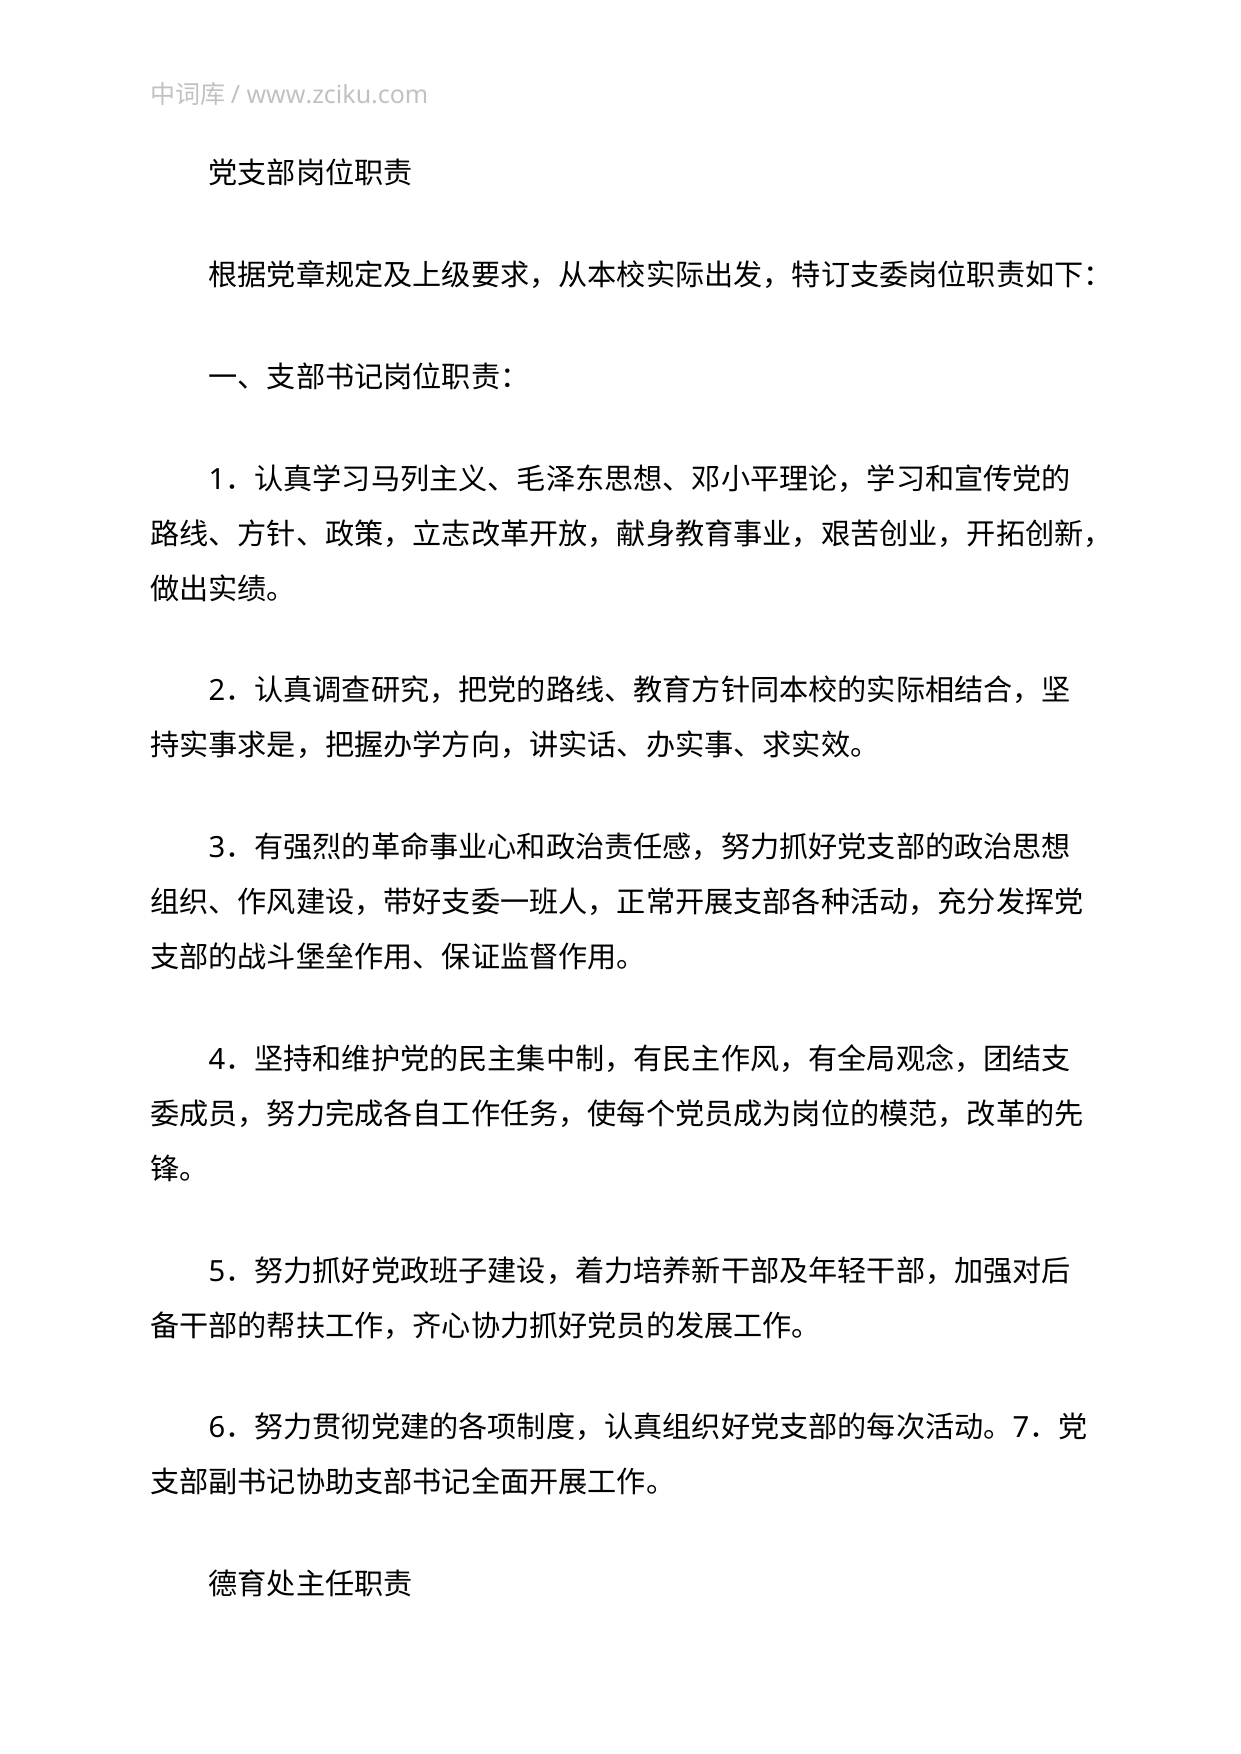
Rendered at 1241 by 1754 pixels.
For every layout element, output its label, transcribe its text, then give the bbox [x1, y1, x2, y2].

text 3．有强烈的革命事业心和政治责任感，努力抓好党支部的政治思想组织、作风建设，带好支委一班人，正常开展支部各种活动，充分发挥党支部的战斗堡垒作用、保证监督作用。 [150, 824, 1090, 976]
text 一、支部书记岗位职责： [150, 353, 1090, 396]
text 6．努力贯彻党建的各项制度，认真组织好党支部的每次活动。7．党支部副书记协助支部书记全面开展工作。 [150, 1404, 1090, 1501]
text 德育处主任职责 [150, 1561, 1090, 1603]
text 党支部岗位职责 [150, 150, 1090, 192]
text 5．努力抓好党政班子建设，着力培养新干部及年轻干部，加强对后备干部的帮扶工作，齐心协力抓好党员的发展工作。 [150, 1247, 1090, 1344]
text 1．认真学习马列主义、毛泽东思想、邓小平理论，学习和宣传党的路线、方针、政策，立志改革开放，献身教育事业，艰苦创业，开拓创新，做出实绩。 [150, 455, 1090, 607]
text 根据党章规定及上级要求，从本校实际出发，特订支委岗位职责如下： [150, 252, 1090, 294]
text 2．认真调查研究，把党的路线、教育方针同本校的实际相结合，坚持实事求是，把握办学方向，讲实话、办实事、求实效。 [150, 667, 1090, 764]
text 4．坚持和维护党的民主集中制，有民主作风，有全局观念，团结支委成员，努力完成各自工作任务，使每个党员成为岗位的模范，改革的先锋。 [150, 1035, 1090, 1188]
